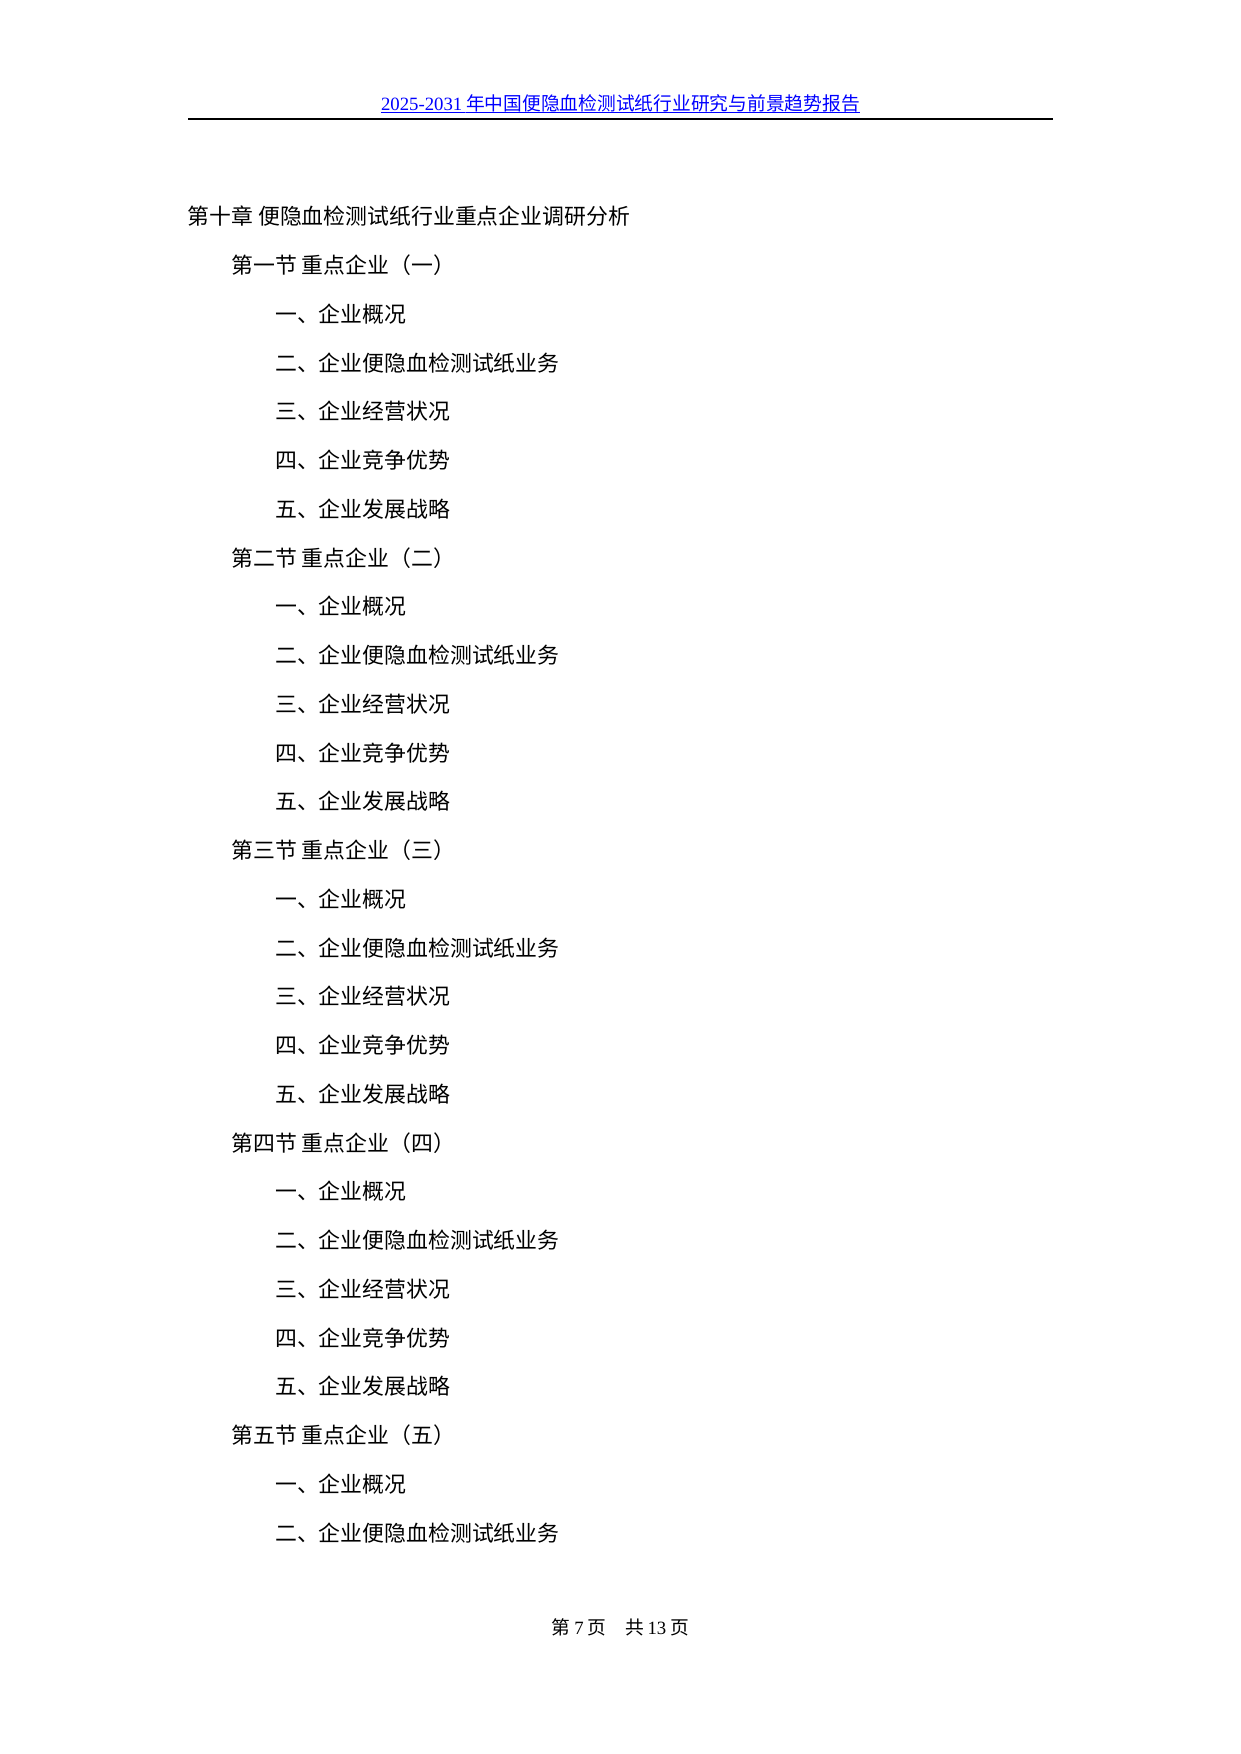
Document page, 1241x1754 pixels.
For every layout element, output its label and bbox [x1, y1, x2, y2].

text [187, 150, 1053, 1548]
